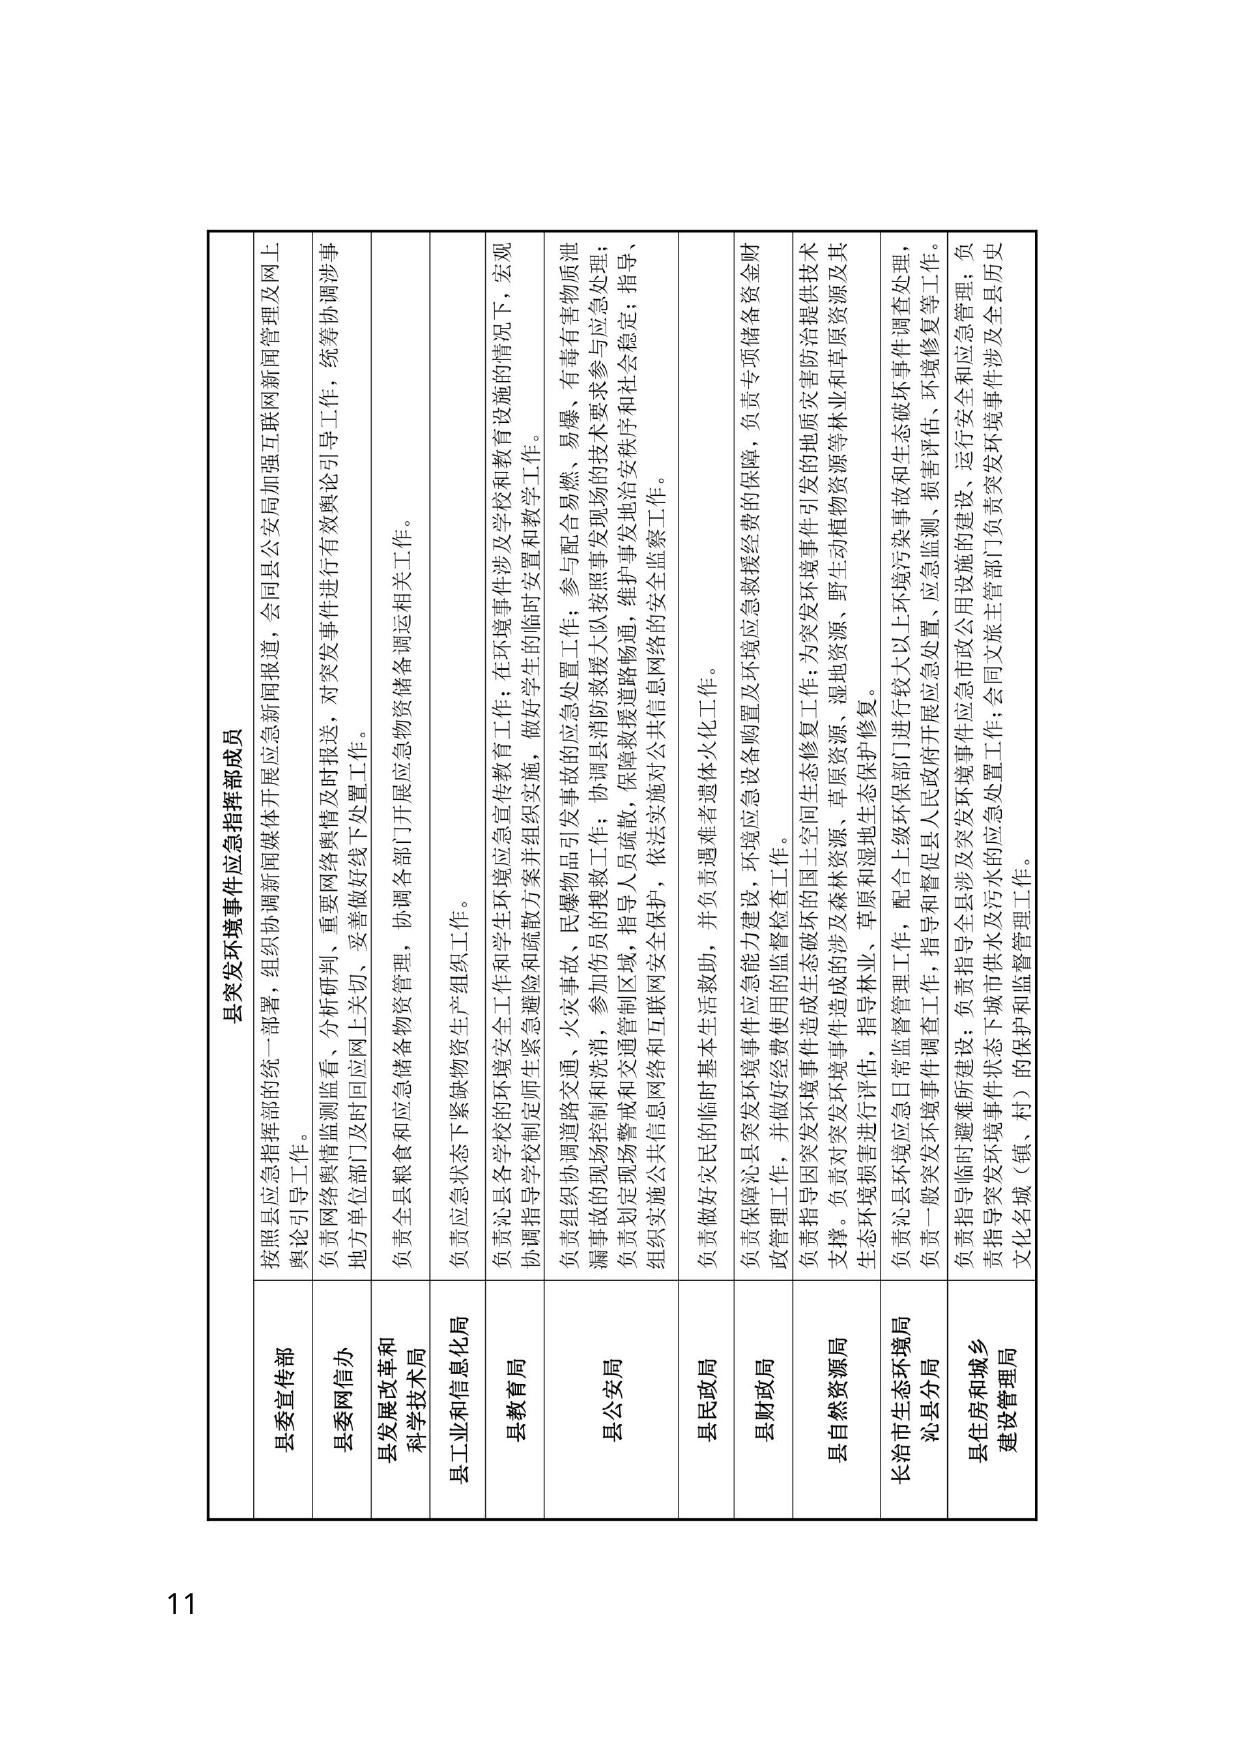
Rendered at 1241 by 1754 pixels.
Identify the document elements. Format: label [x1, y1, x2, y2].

picture [203, 226, 1049, 1524]
